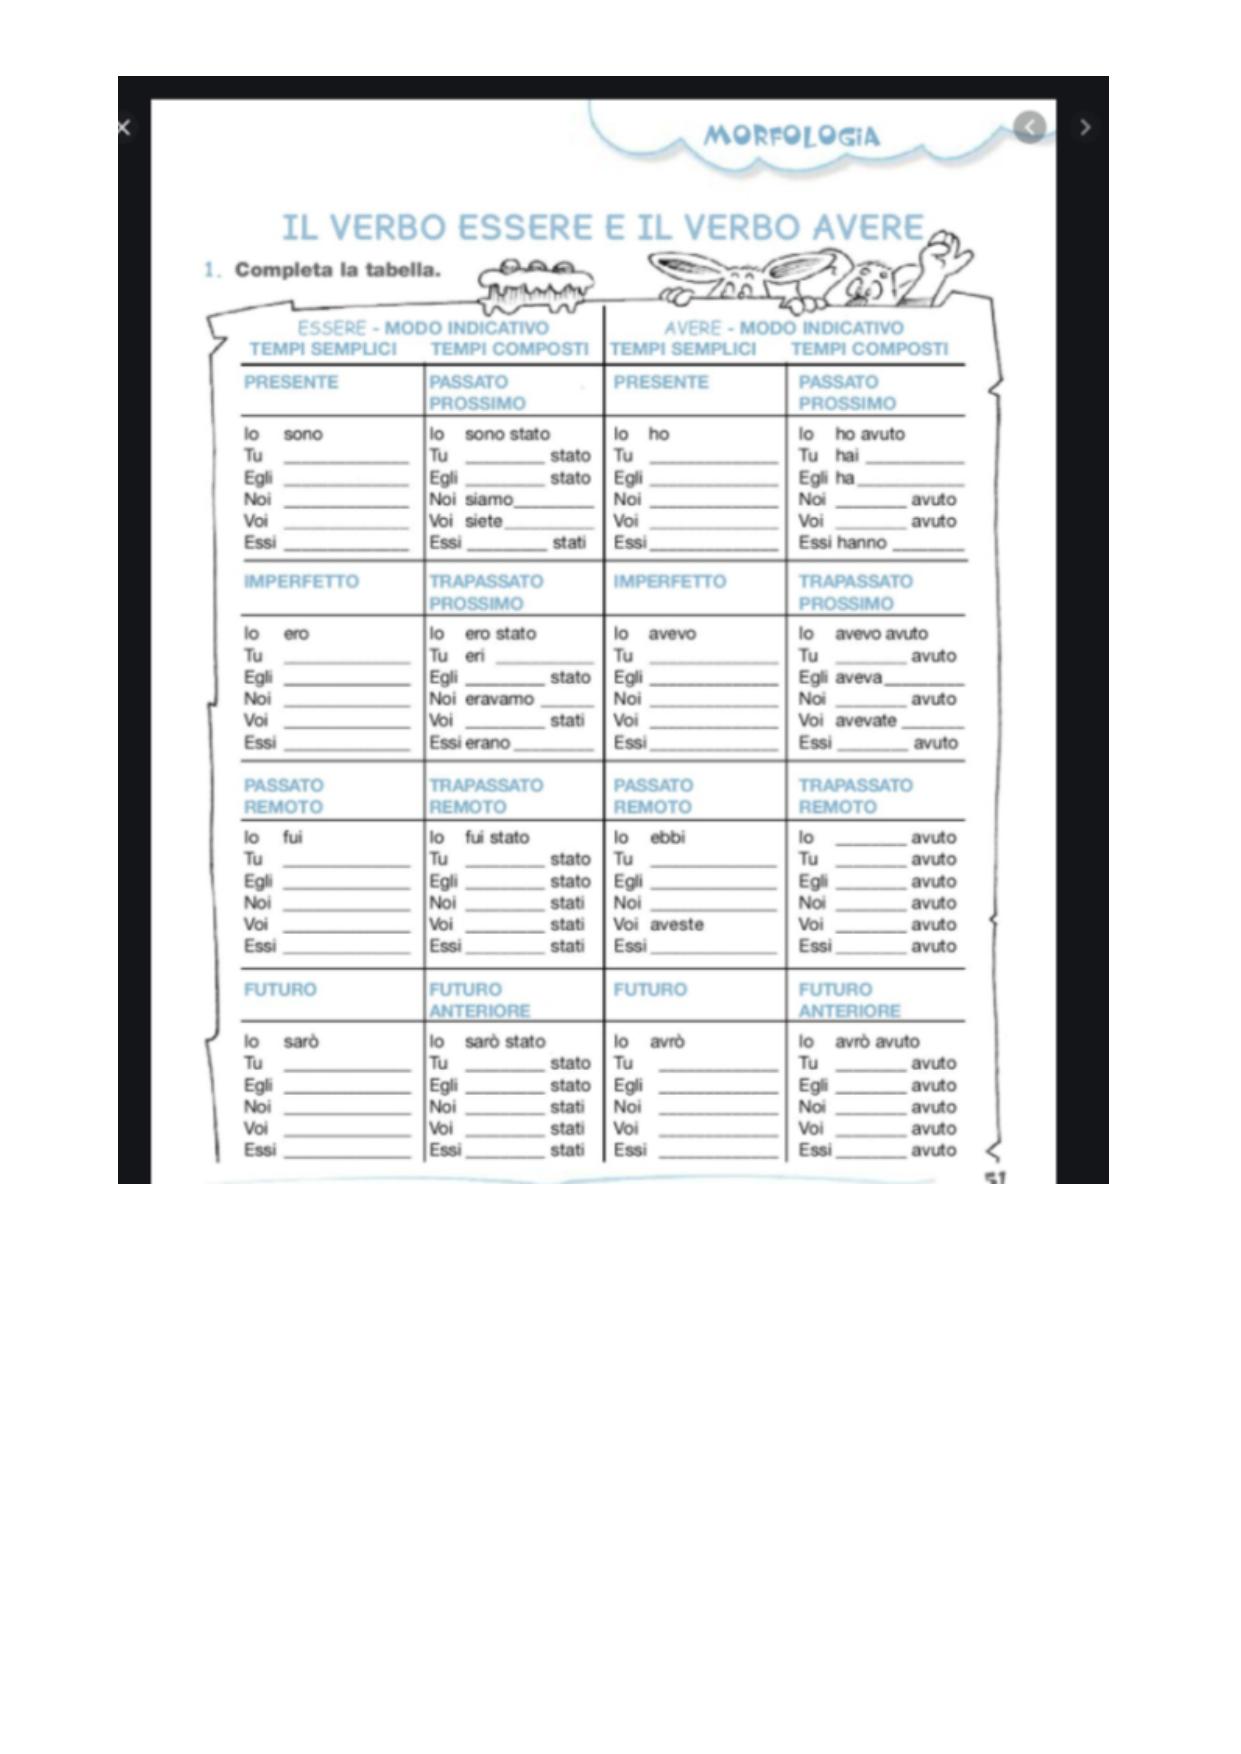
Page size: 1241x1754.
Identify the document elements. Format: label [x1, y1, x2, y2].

picture [118, 76, 1109, 1184]
